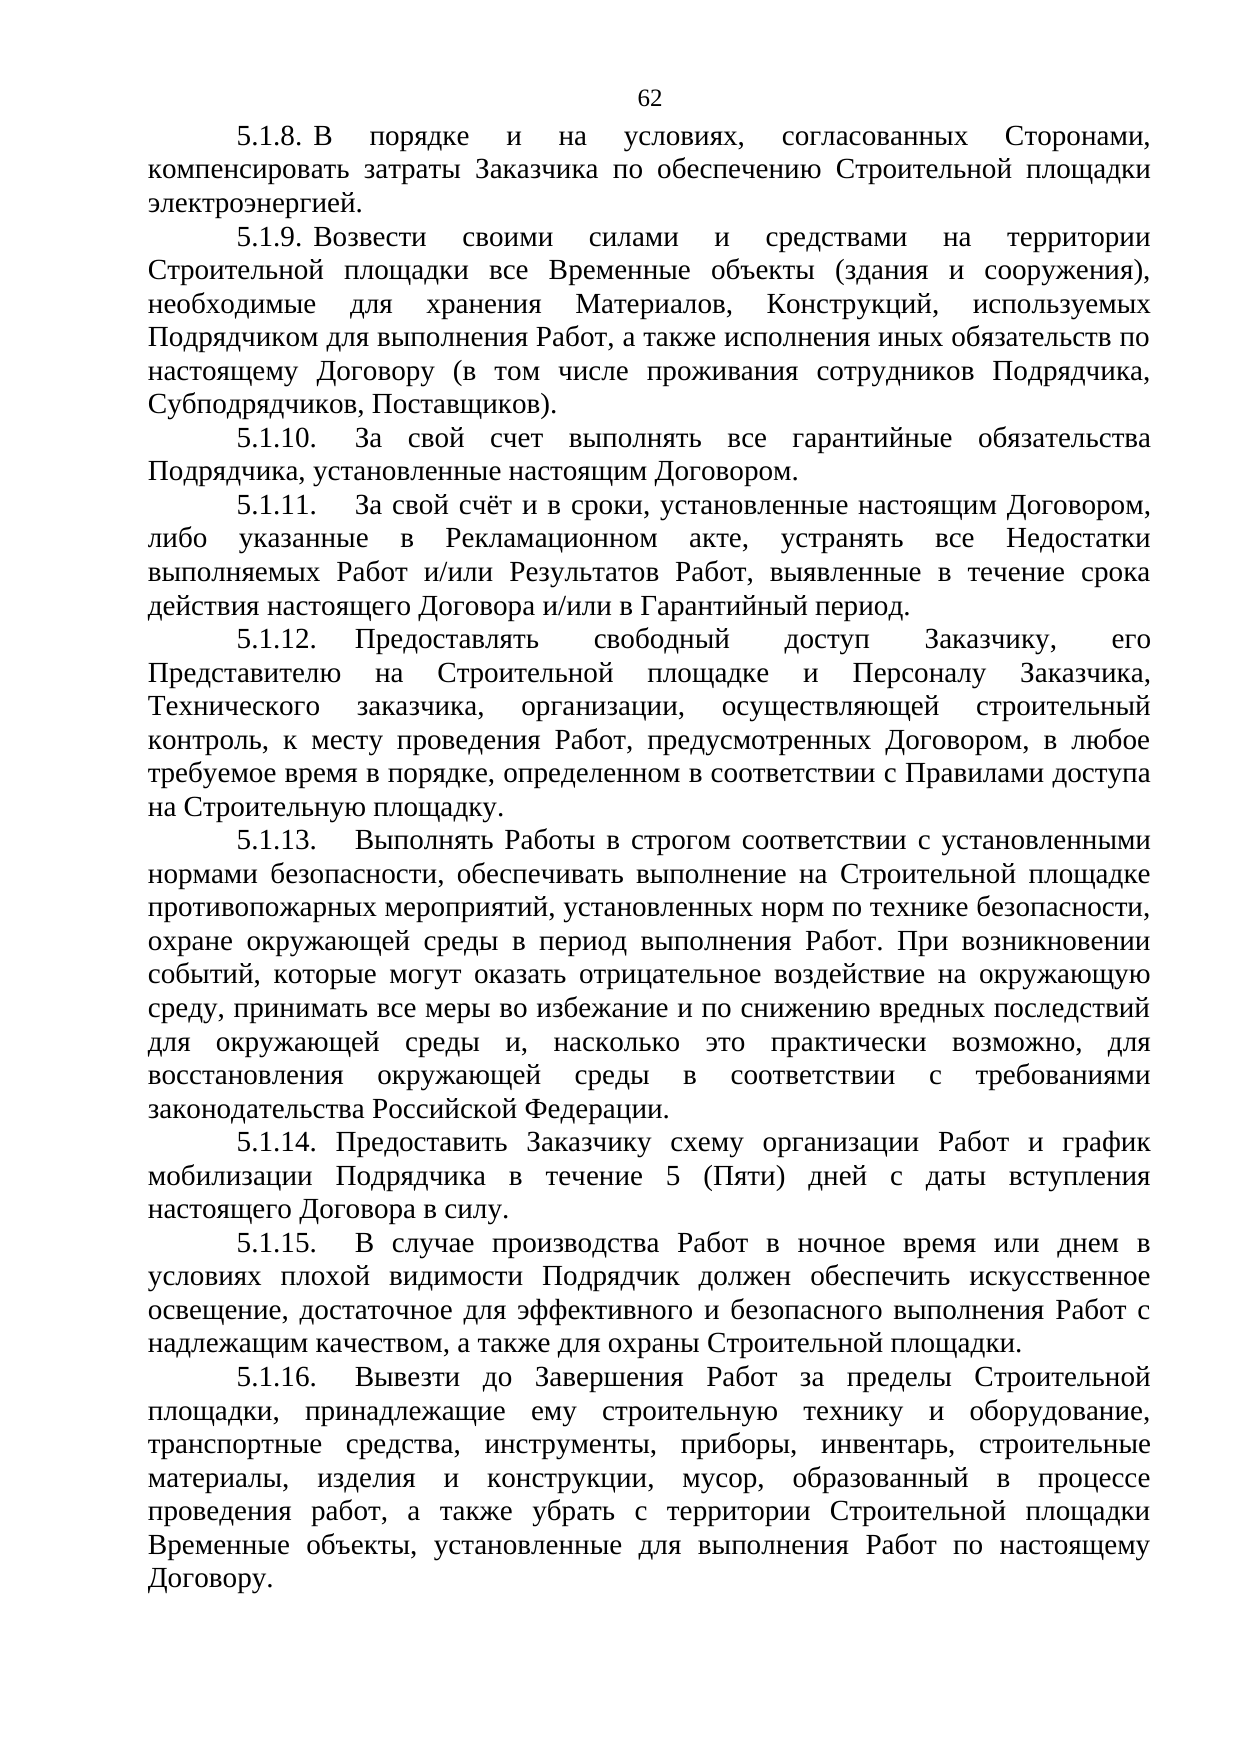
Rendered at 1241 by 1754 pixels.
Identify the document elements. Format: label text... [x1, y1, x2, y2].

text 5.1.12. Предоставлять свободный доступ Заказчику, его Представителю на Строительной площадке и Персоналу Заказчика, Технического заказчика, организации, осуществляющей строительный контроль, к месту проведения Работ, предусмотренных Договором, в любое требуемое время в порядке, определенном в соответствии с Правилами доступа на Строительную площадку. [148, 621, 1152, 822]
text 5.1.16. Вывезти до Завершения Работ за пределы Строительной площадки, принадлежащие ему строительную технику и оборудование, транспортные средства, инструменты, приборы, инвентарь, строительные материалы, изделия и конструкции, мусор, образованный в процессе проведения работ, а также убрать с территории Строительной площадки Временные объекты, установленные для выполнения Работ по настоящему Договору. [148, 1359, 1152, 1594]
text 5.1.11. За свой счёт и в сроки, установленные настоящим Договором, либо указанные в Рекламационном акте, устранять все Недостатки выполняемых Работ и/или Результатов Работ, выявленные в течение срока действия настоящего Договора и/или в Гарантийный период. [148, 487, 1152, 621]
text 5.1.14. Предоставить Заказчику схему организации Работ и график мобилизации Подрядчика в течение 5 (Пяти) дней с даты вступления настоящего Договора в силу. [148, 1124, 1152, 1225]
text 5.1.15. В случае производства Работ в ночное время или днем в условиях плохой видимости Подрядчик должен обеспечить искусственное освещение, достаточное для эффективного и безопасного выполнения Работ с надлежащим качеством, а также для охраны Строительной площадки. [148, 1225, 1152, 1359]
text 5.1.9. Возвести своими силами и средствами на территории Строительной площадки все Временные объекты (здания и сооружения), необходимые для хранения Материалов, Конструкций, используемых Подрядчиком для выполнения Работ, а также исполнения иных обязательств по настоящему Договору (в том числе проживания сотрудников Подрядчика, Субподрядчиков, Поставщиков). [148, 219, 1152, 420]
text 5.1.10. За свой счет выполнять все гарантийные обязательства Подрядчика, установленные настоящим Договором. [148, 420, 1152, 487]
text 5.1.13. Выполнять Работы в строгом соответствии с установленными нормами безопасности, обеспечивать выполнение на Строительной площадке противопожарных мероприятий, установленных норм по технике безопасности, охране окружающей среды в период выполнения Работ. При возникновении событий, которые могут оказать отрицательное воздействие на окружающую среду, принимать все меры во избежание и по снижению вредных последствий для окружающей среды и, насколько это практически возможно, для восстановления окружающей среды в соответствии с требованиями законодательства Российской Федерации. [148, 822, 1152, 1124]
text 5.1.8. В порядке и на условиях, согласованных Сторонами, компенсировать затраты Заказчика по обеспечению Строительной площадки электроэнергией. [148, 118, 1152, 219]
